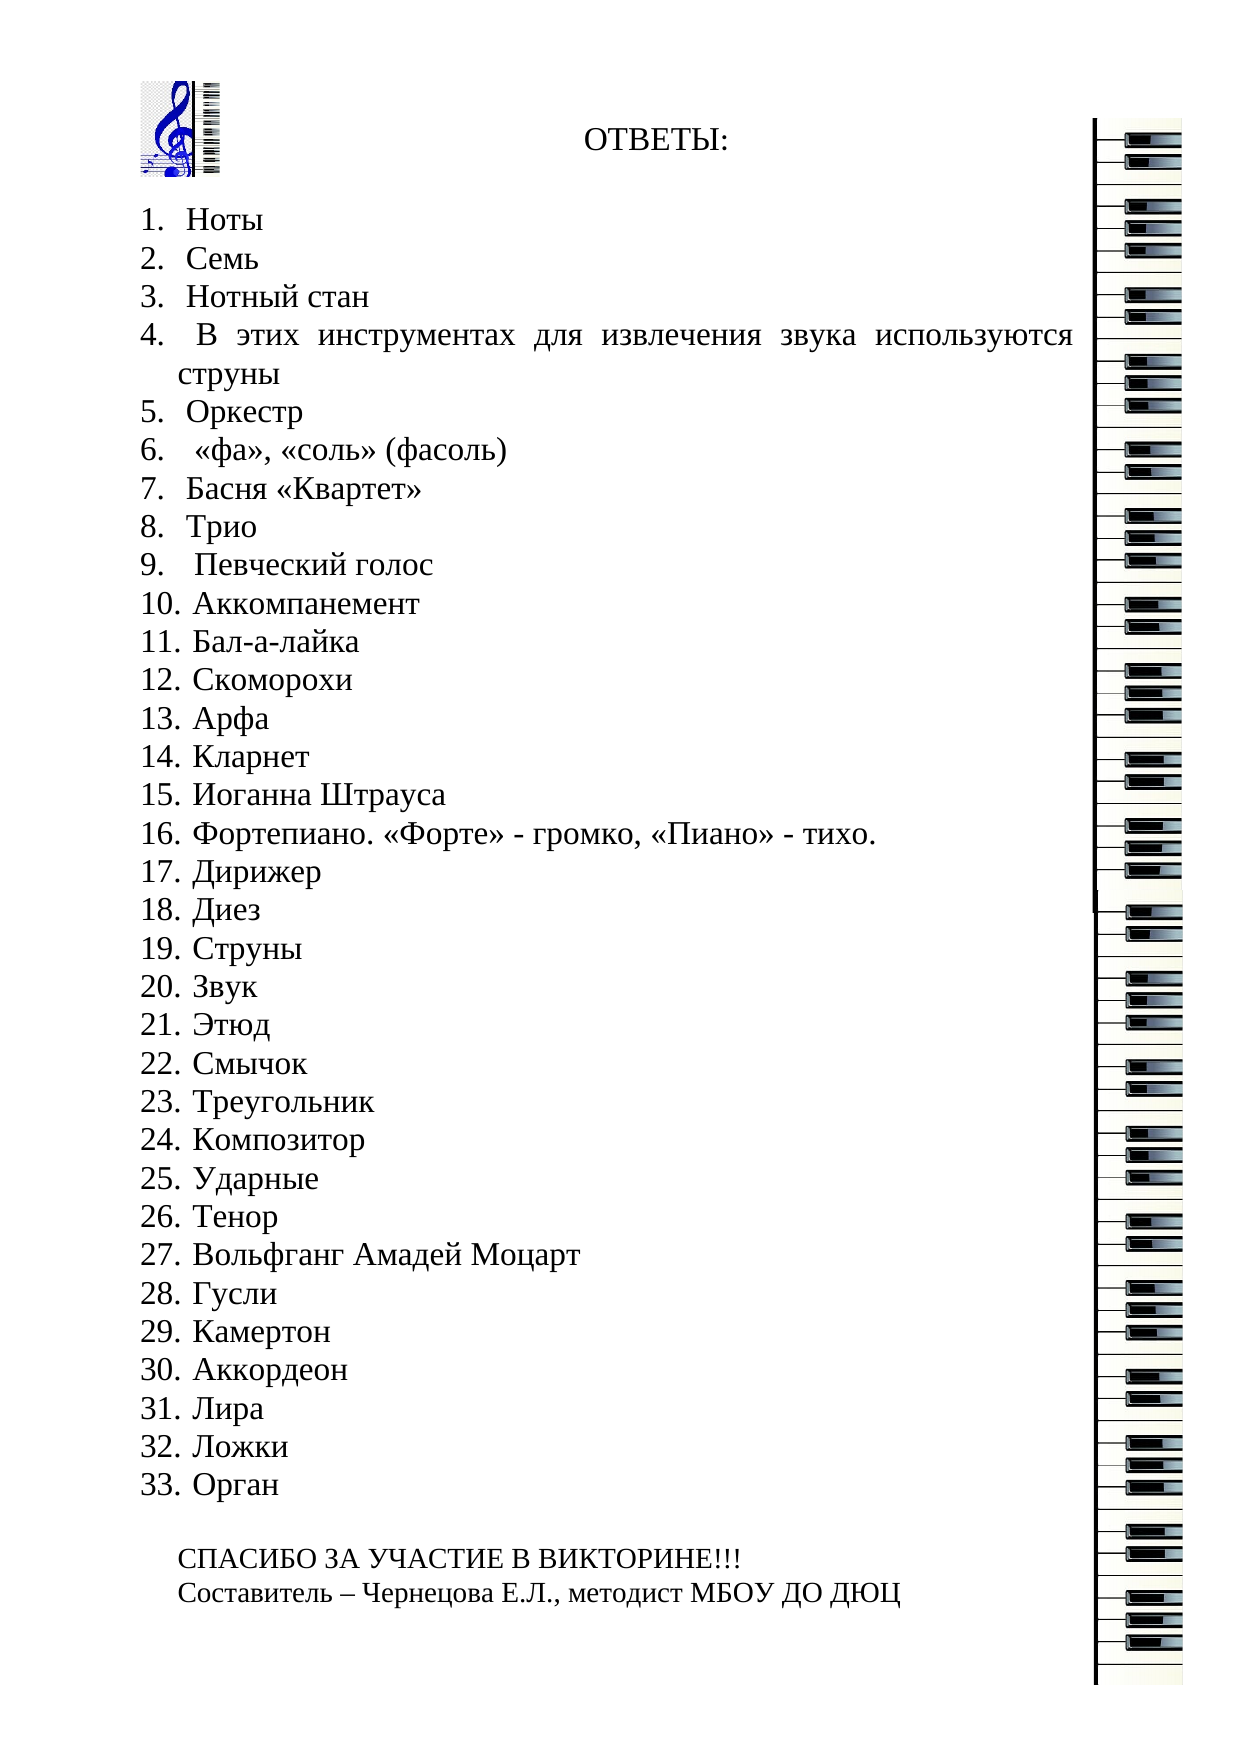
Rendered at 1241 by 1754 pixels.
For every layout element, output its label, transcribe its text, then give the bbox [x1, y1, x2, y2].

list Ноты [140, 199, 1092, 238]
list Гусли [140, 1273, 1093, 1311]
list Оркестр [140, 391, 1092, 429]
list Камертон [140, 1311, 1093, 1349]
list Кларнет [140, 736, 1092, 774]
list Струны [140, 928, 1093, 966]
list Арфа [140, 698, 1092, 736]
text ОТВЕТЫ: [220, 118, 1092, 159]
list Скоморохи [140, 659, 1092, 698]
list Звук [140, 966, 1093, 1004]
list Басня «Квартет» [140, 468, 1092, 506]
list Бал-а-лайка [140, 621, 1092, 659]
list Треугольник [140, 1081, 1093, 1119]
list Вольфганг Амадей Моцарт [140, 1234, 1093, 1273]
text Составитель – Чернецова Е.Л., методист МБОУ ДО ДЮЦ [177, 1575, 1093, 1608]
list Певческий голос [140, 544, 1092, 583]
list Иоганна Штрауса [140, 774, 1092, 813]
text СПАСИБО ЗА УЧАСТИЕ В ВИКТОРИНЕ!!! [177, 1541, 1093, 1575]
list «фа», «соль» (фасоль) [140, 429, 1092, 468]
list Тенор [140, 1196, 1093, 1234]
picture [140, 81, 220, 177]
list Ложки [140, 1426, 1093, 1464]
list В этих инструментах для извлечения звука используются струны [140, 314, 1092, 391]
list Семь [140, 238, 1092, 276]
list Аккомпанемент [140, 583, 1092, 621]
list Диез [140, 889, 1093, 928]
list Дирижер [140, 851, 1092, 889]
list Нотный стан [140, 276, 1092, 314]
list Ударные [140, 1158, 1093, 1196]
list Трио [140, 506, 1092, 544]
list Фортепиано. «Форте» - громко, «Пиано» - тихо. [140, 813, 1092, 851]
picture [1092, 118, 1183, 1685]
list Аккордеон [140, 1349, 1093, 1388]
list Орган [140, 1464, 1093, 1503]
list Лира [140, 1388, 1093, 1426]
list Смычок [140, 1043, 1093, 1081]
list Этюд [140, 1004, 1093, 1043]
list Композитор [140, 1119, 1093, 1158]
